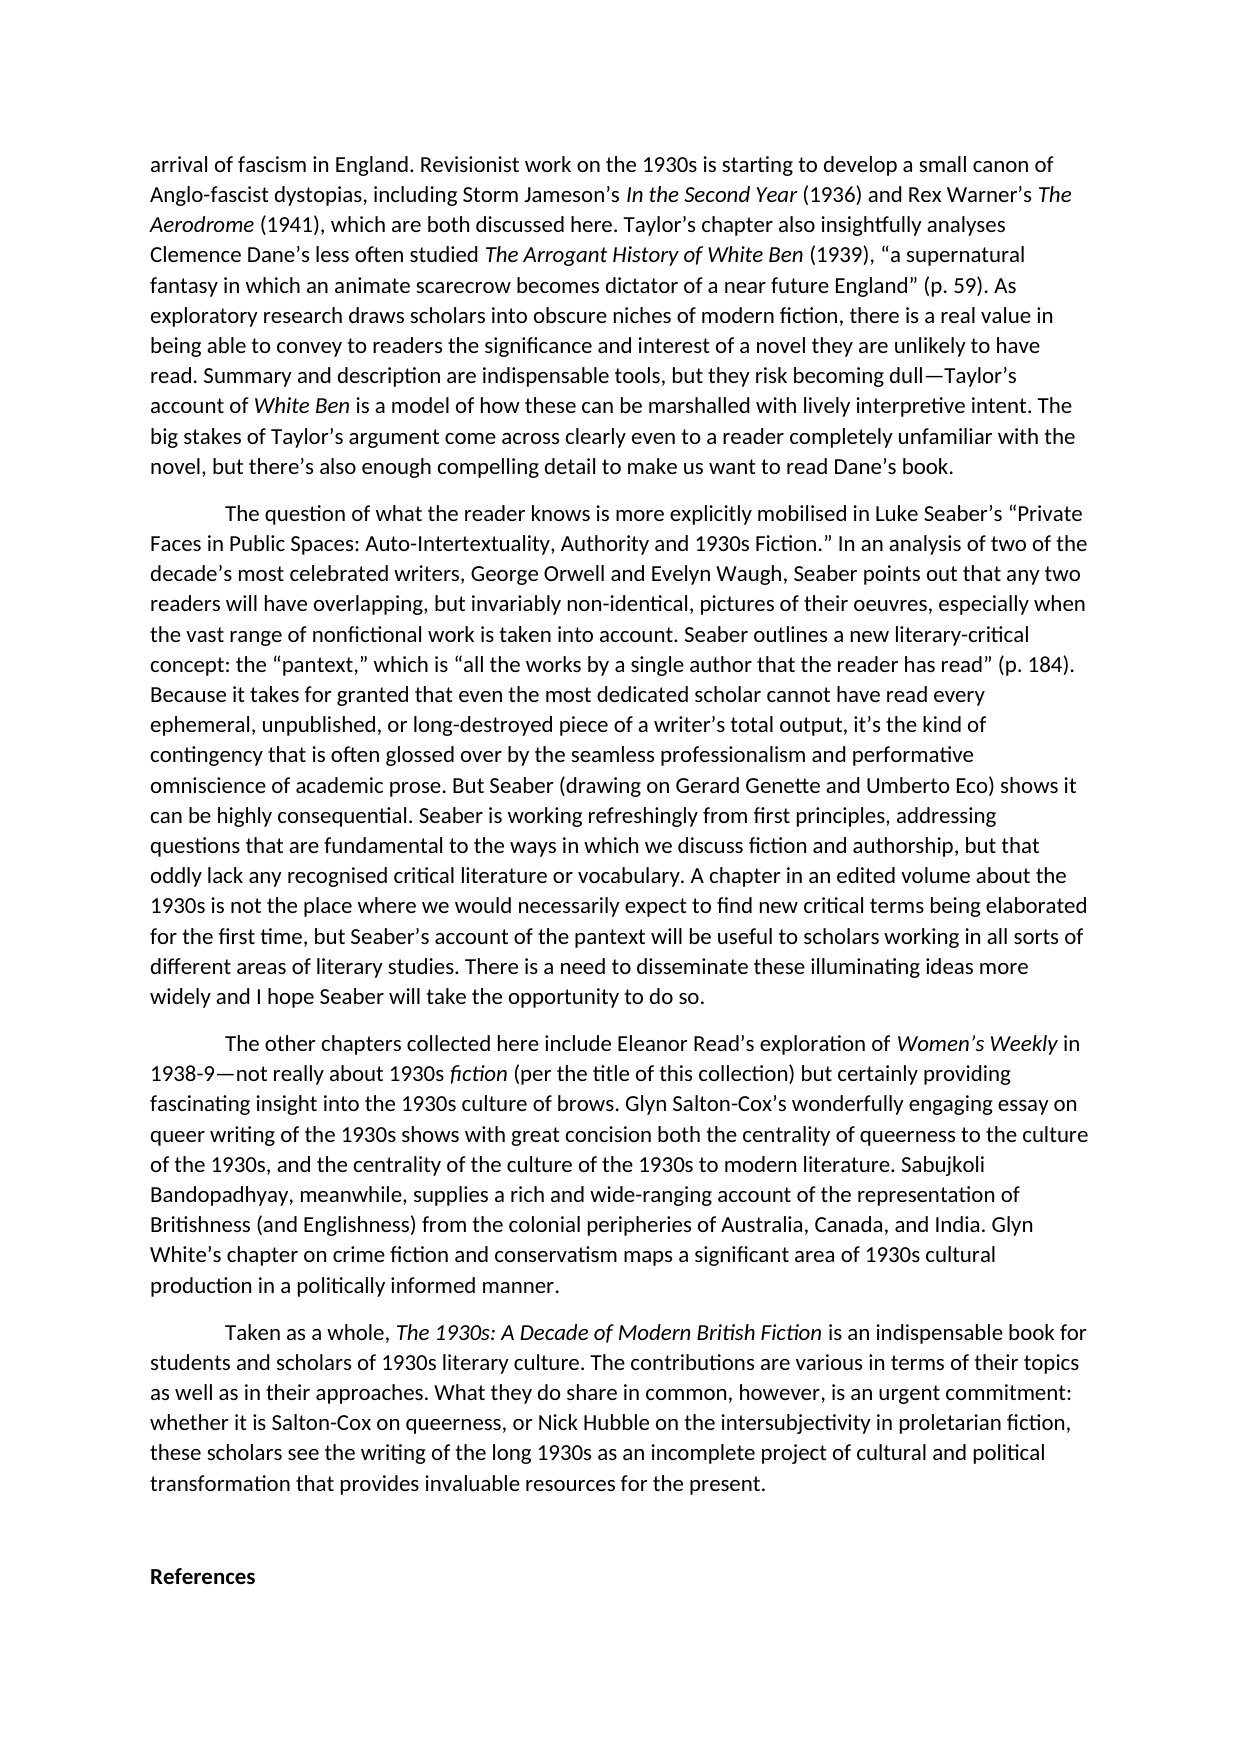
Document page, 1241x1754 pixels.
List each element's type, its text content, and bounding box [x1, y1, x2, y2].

text The other chapters collected here include Eleanor Read’s exploration of Women’s Weekly in 1938-9—not really about 1930s fiction (per the title of this collection) but certainly providing fascinating insight into the 1930s culture of brows. Glyn Salton-Cox’s wonderfully engaging essay on queer writing of the 1930s shows with great concision both the centrality of queerness to the culture of the 1930s, and the centrality of the culture of the 1930s to modern literature. Sabujkoli Bandopadhyay, meanwhile, supplies a rich and wide-ranging account of the representation of Britishness (and Englishness) from the colonial peripheries of Australia, Canada, and India. Glyn White’s chapter on crime fiction and conservatism maps a significant area of 1930s cultural production in a politically informed manner. [150, 1029, 1090, 1299]
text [150, 150, 1090, 480]
text The question of what the reader knows is more explicitly mobilised in Luke Seaber’s “Private Faces in Public Spaces: Auto-Intertextuality, Authority and 1930s Fiction.” In an analysis of two of the decade’s most celebrated writers, George Orwell and Evelyn Waugh, Seaber points out that any two readers will have overlapping, but invariably non-identical, pictures of their oeuvres, especially when the vast range of nonfictional work is taken into account. Seaber outlines a new literary-critical concept: the “pantext,” which is “all the works by a single author that the reader has read” (p. 184). Because it takes for granted that even the most dedicated scholar cannot have read every ephemeral, unpublished, or long-destroyed piece of a writer’s total output, it’s the kind of contingency that is often glossed over by the seamless professionalism and performative omniscience of academic prose. But Seaber (drawing on Gerard Genette and Umberto Eco) shows it can be highly consequential. Seaber is working refreshingly from first principles, addressing questions that are fundamental to the ways in which we discuss fiction and authorship, but that oddly lack any recognised critical literature or vocabulary. A chapter in an edited volume about the 1930s is not the place where we would necessarily expect to find new critical terms being elaborated for the first time, but Seaber’s account of the pantext will be useful to scholars working in all sorts of different areas of literary studies. There is a need to disseminate these illuminating ideas more widely and I hope Seaber will take the opportunity to do so. [150, 499, 1090, 1010]
text References [150, 1562, 1090, 1591]
text Taken as a whole, The 1930s: A Decade of Modern British Fiction is an indispensable book for students and scholars of 1930s literary culture. The contributions are various in terms of their topics as well as in their approaches. What they do share in common, however, is an urgent commitment: whether it is Salton-Cox on queerness, or Nick Hubble on the intersubjectivity in proletarian fiction, these scholars see the writing of the long 1930s as an incomplete project of cultural and political transformation that provides invaluable resources for the present. [150, 1318, 1090, 1497]
